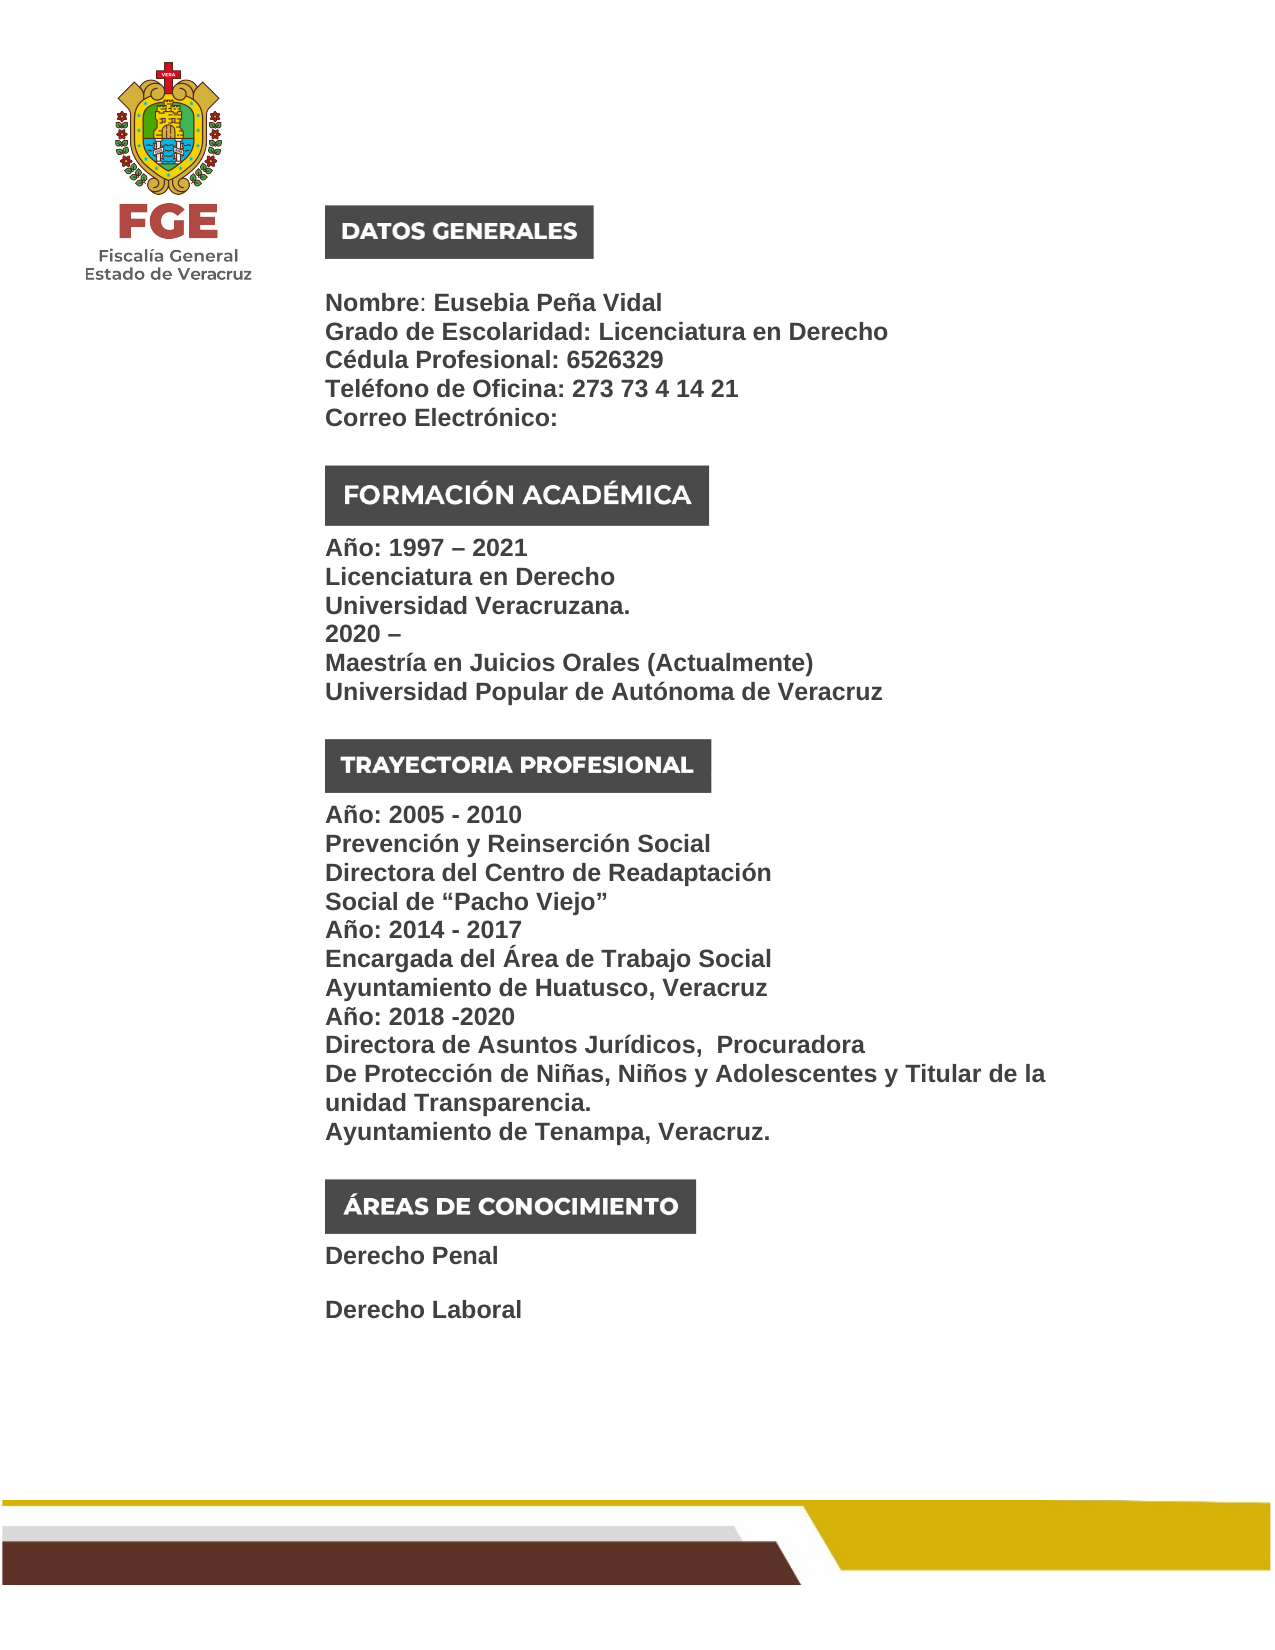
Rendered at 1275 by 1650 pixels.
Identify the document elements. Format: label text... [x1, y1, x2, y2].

text Ayuntamiento de Tenampa, Veracruz. [325, 1116, 1098, 1145]
text Nombre: Eusebia Peña Vidal [325, 288, 1098, 316]
text Derecho Penal [325, 1241, 1098, 1270]
text Derecho Laboral [325, 1295, 1098, 1324]
text Teléfono de Oficina: 273 73 4 14 21 [325, 374, 1098, 403]
text De Protección de Niñas, Niños y Adolescentes y Titular de la unidad Transparencia. [325, 1059, 1098, 1116]
text Universidad Popular de Autónoma de Veracruz [325, 677, 1098, 706]
text Encargada del Área de Trabajo Social [325, 944, 1098, 973]
text Año: 2005 - 2010 [325, 800, 1098, 829]
picture [325, 1179, 697, 1234]
text Año: 2014 - 2017 [325, 915, 1098, 944]
text Universidad Veracruzana. [325, 591, 1098, 619]
text Ayuntamiento de Huatusco, Veracruz [325, 973, 1098, 1001]
picture [325, 465, 710, 526]
text Correo Electrónico: [325, 403, 1098, 431]
text Año: 2018 -2020 [325, 1001, 1098, 1030]
text Año: 1997 – 2021 [325, 533, 1098, 562]
text Grado de Escolaridad: Licenciatura en Derecho [325, 316, 1098, 345]
text Maestría en Juicios Orales (Actualmente) [325, 648, 1098, 677]
picture [325, 205, 594, 259]
picture [0, 1500, 1271, 1584]
text Cédula Profesional: 6526329 [325, 345, 1098, 374]
picture [86, 62, 252, 280]
text Prevención y Reinserción Social [325, 829, 1098, 858]
text Social de “Pacho Viejo” [325, 886, 1098, 915]
text 2020 – [325, 619, 1098, 648]
text Directora del Centro de Readaptación [325, 858, 1098, 886]
picture [325, 739, 712, 793]
text Licenciatura en Derecho [325, 562, 1098, 591]
text Directora de Asuntos Jurídicos, Procuradora [325, 1030, 1098, 1059]
